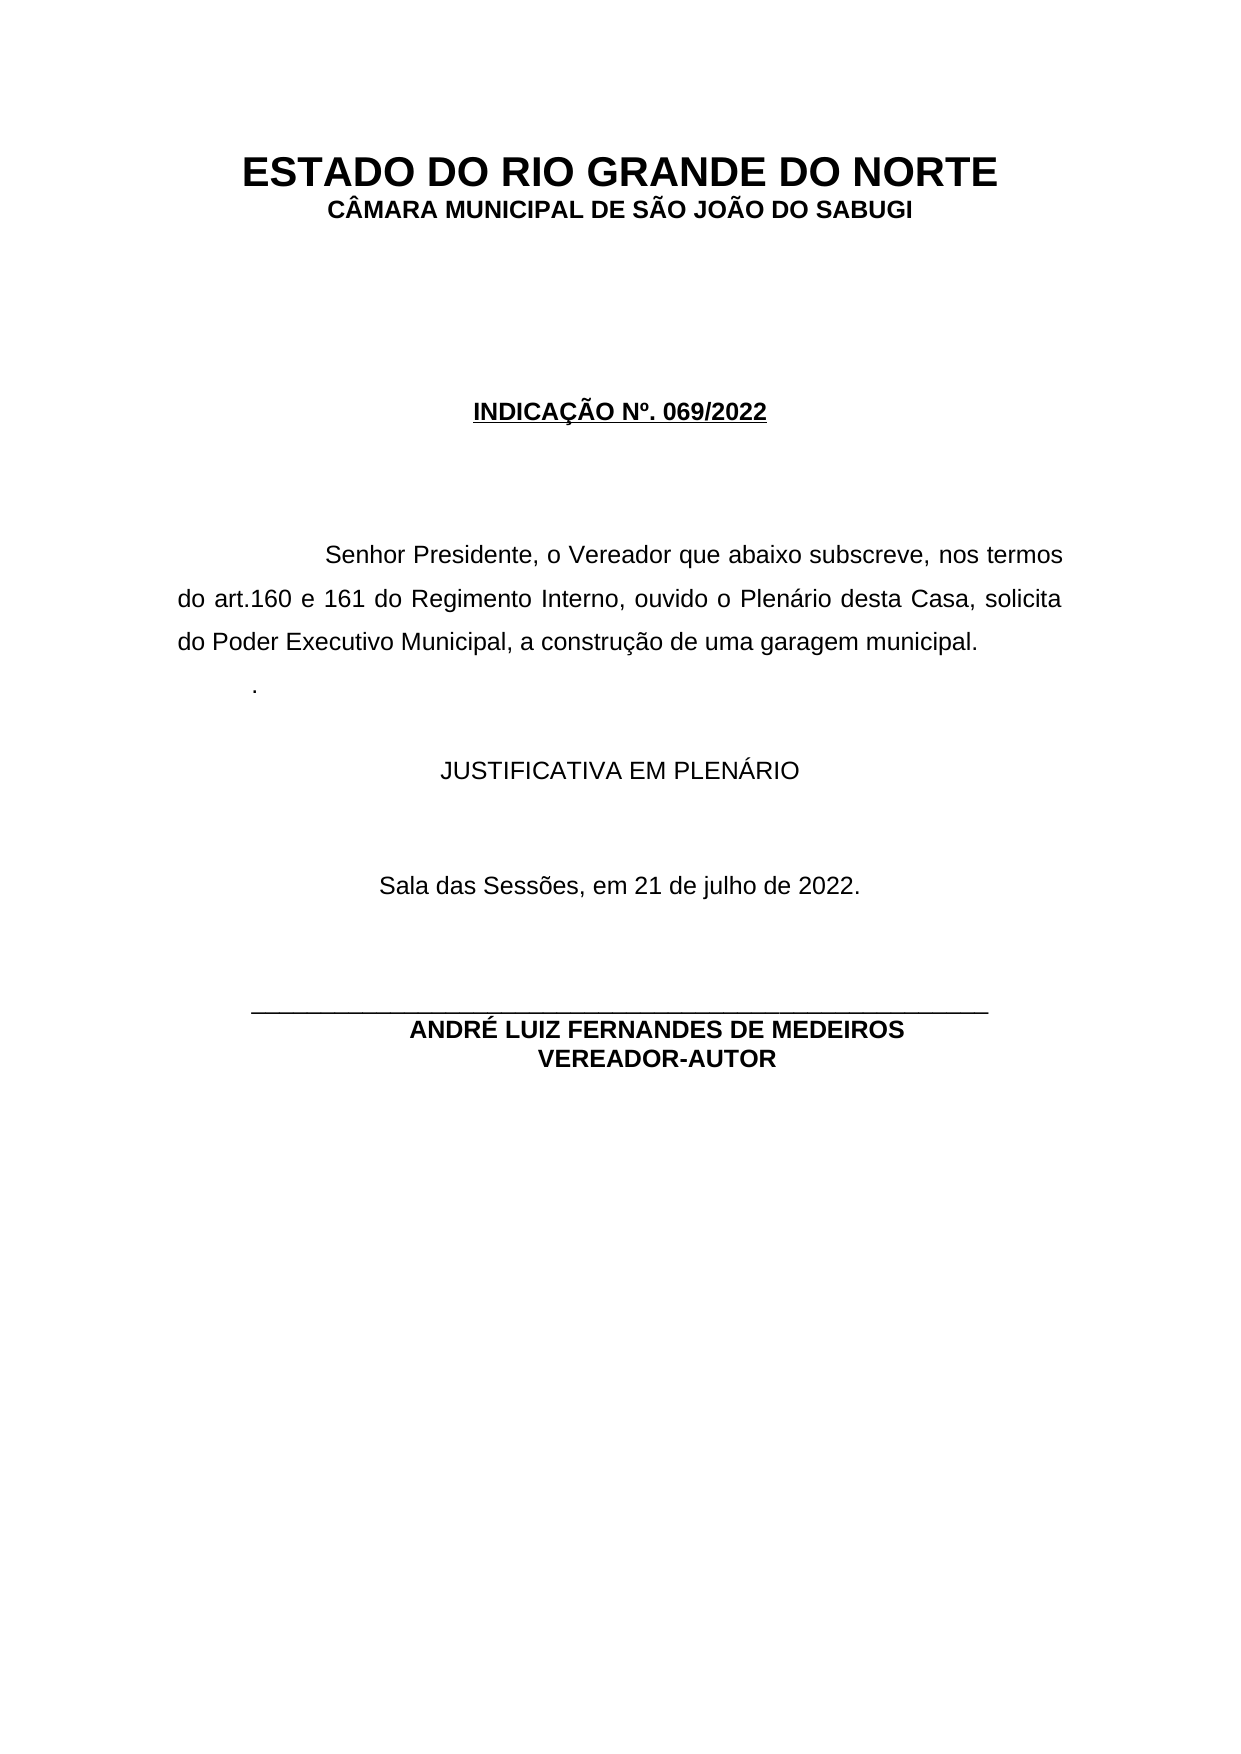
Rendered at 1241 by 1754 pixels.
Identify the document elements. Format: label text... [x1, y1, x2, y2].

text INDICAÇÃO Nº. 069/2022 [177, 397, 1063, 426]
text VEREADOR-AUTOR [177, 1044, 1063, 1072]
text _____________________________________________________ ANDRÉ LUIZ FERNANDES DE MEDEIROS [177, 986, 1063, 1044]
text Sala das Sessões, em 21 de julho de 2022. [177, 871, 1063, 900]
text ESTADO DO RIO GRANDE DO NORTE [177, 148, 1063, 196]
text JUSTIFICATIVA EM PLENÁRIO [177, 756, 1063, 785]
text Senhor Presidente, o Vereador que abaixo subscreve, nos termos do art.160 e 161 do Regimento Interno, ouvido o Plenário desta Casa, solicita do Poder Executivo Municipal, a construção de uma garagem municipal. . [177, 541, 1063, 699]
text CÂMARA MUNICIPAL DE SÃO JOÃO DO SABUGI [177, 196, 1063, 224]
